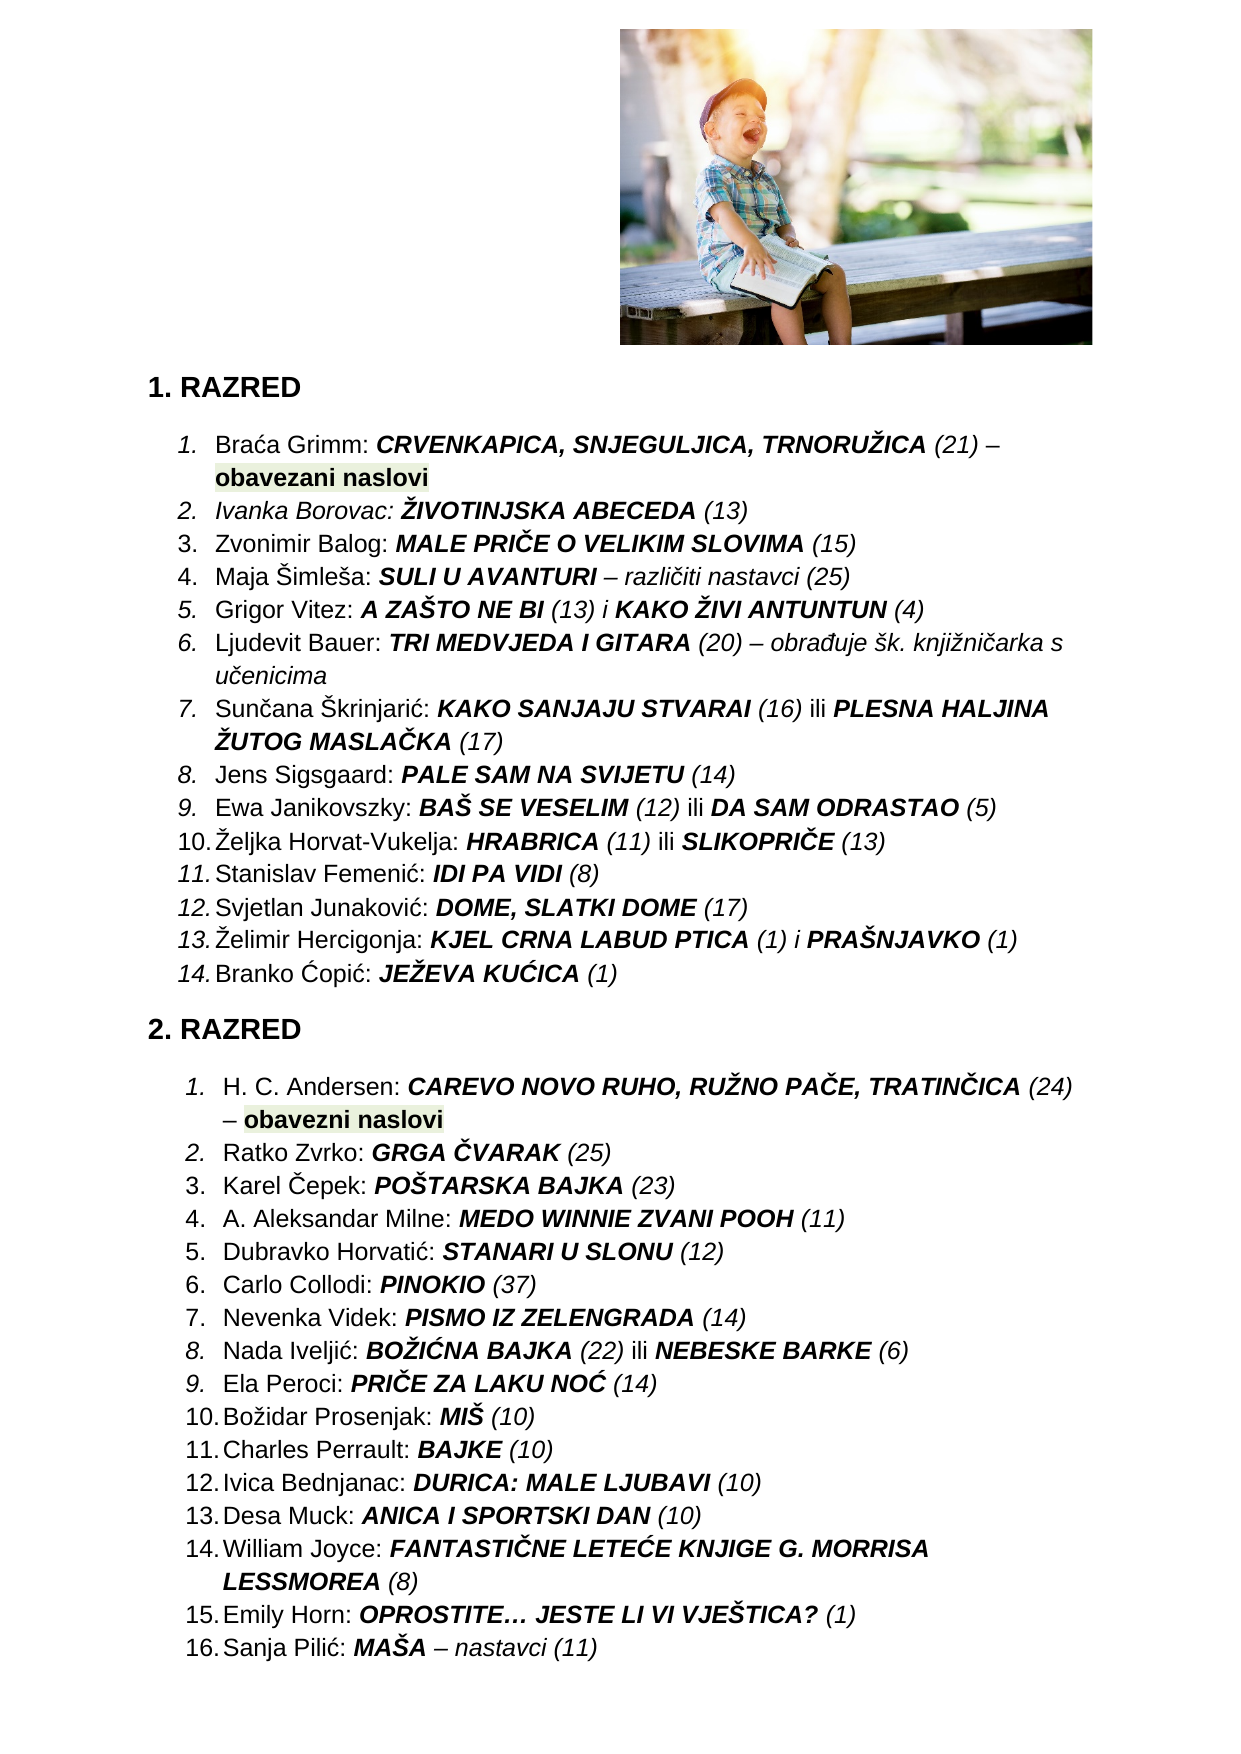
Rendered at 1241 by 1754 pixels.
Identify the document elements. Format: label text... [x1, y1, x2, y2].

list Ivanka Borovac: ŽIVOTINJSKA ABECEDA (13) [177, 496, 1092, 525]
list Emily Horn: OPROSTITE… JESTE LI VI VJEŠTICA? (1) [185, 1600, 1092, 1629]
text 2. RAZRED [148, 1012, 1092, 1046]
list Ewa Janikovszky: BAŠ SE VESELIM (12) ili DA SAM ODRASTAO (5) [177, 793, 1092, 822]
list Grigor Vitez: A ZAŠTO NE BI (13) i KAKO ŽIVI ANTUNTUN (4) [177, 595, 1092, 624]
list Braća Grimm: CRVENKAPICA, SNJEGULJICA, TRNORUŽICA (21) – obavezani naslovi [177, 430, 1092, 492]
list Karel Čepek: POŠTARSKA BAJKA (23) [185, 1171, 1092, 1199]
list Svjetlan Junaković: DOME, SLATKI DOME (17) [177, 892, 1092, 921]
picture [620, 29, 1093, 345]
list William Joyce: FANTASTIČNE LETEĆE KNJIGE G. MORRISA LESSMOREA (8) [185, 1534, 1092, 1596]
list Ratko Zvrko: GRGA ČVARAK (25) [185, 1138, 1092, 1167]
list Desa Muck: ANICA I SPORTSKI DAN (10) [185, 1501, 1092, 1530]
list Stanislav Femenić: IDI PA VIDI (8) [177, 859, 1092, 888]
list Sunčana Škrinjarić: KAKO SANJAJU STVARAI (16) ili PLESNA HALJINA ŽUTOG MASLAČKA (17) [177, 694, 1092, 756]
list Ela Peroci: PRIČE ZA LAKU NOĆ (14) [185, 1369, 1092, 1398]
list Branko Ćopić: JEŽEVA KUĆICA (1) [177, 958, 1092, 987]
list Nada Iveljić: BOŽIĆNA BAJKA (22) ili NEBESKE BARKE (6) [185, 1336, 1092, 1365]
list Zvonimir Balog: MALE PRIČE O VELIKIM SLOVIMA (15) [177, 529, 1092, 558]
list Ljudevit Bauer: TRI MEDVJEDA I GITARA (20) – obrađuje šk. knjižničarka s učenicima [177, 628, 1092, 690]
list Nevenka Videk: PISMO IZ ZELENGRADA (14) [185, 1303, 1092, 1332]
text 1. RAZRED [148, 370, 1092, 403]
list Sanja Pilić: MAŠA – nastavci (11) [185, 1633, 1092, 1662]
list Carlo Collodi: PINOKIO (37) [185, 1270, 1092, 1299]
list Dubravko Horvatić: STANARI U SLONU (12) [185, 1237, 1092, 1266]
list A. Aleksandar Milne: MEDO WINNIE ZVANI POOH (11) [185, 1204, 1092, 1233]
list H. C. Andersen: CAREVO NOVO RUHO, RUŽNO PAČE, TRATINČICA (24) – obavezni naslovi [185, 1072, 1092, 1133]
list Želimir Hercigonja: KJEL CRNA LABUD PTICA (1) i PRAŠNJAVKO (1) [177, 926, 1092, 954]
list Božidar Prosenjak: MIŠ (10) [185, 1402, 1092, 1431]
list Jens Sigsgaard: PALE SAM NA SVIJETU (14) [177, 760, 1092, 789]
list Maja Šimleša: SULI U AVANTURI – različiti nastavci (25) [177, 562, 1092, 591]
list Ivica Bednjanac: DURICA: MALE LJUBAVI (10) [185, 1468, 1092, 1497]
list Charles Perrault: BAJKE (10) [185, 1435, 1092, 1464]
list Željka Horvat-Vukelja: HRABRICA (11) ili SLIKOPRIČE (13) [177, 826, 1092, 855]
